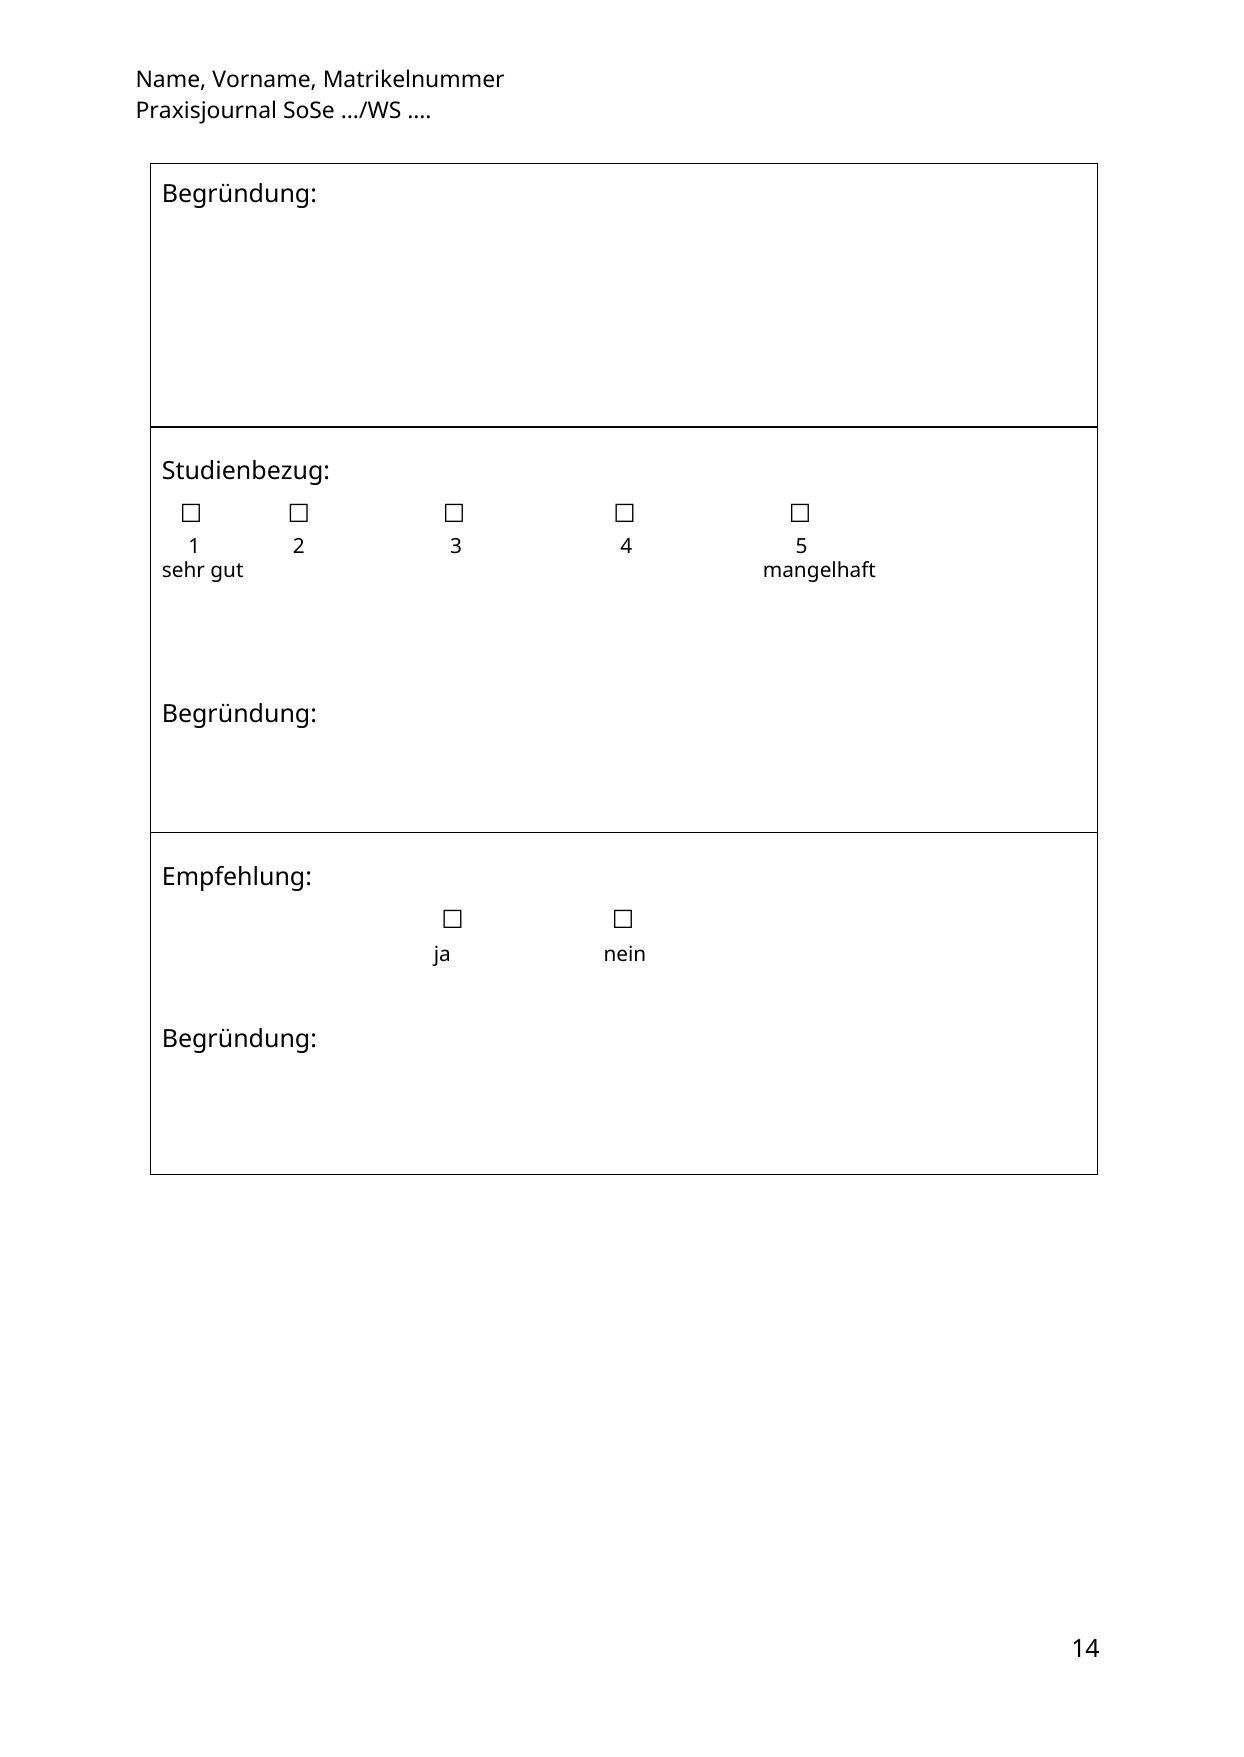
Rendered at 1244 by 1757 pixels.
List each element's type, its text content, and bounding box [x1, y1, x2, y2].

table_cell Begründung: [151, 164, 1097, 426]
table_cell Begründung: [151, 635, 1097, 832]
table_cell Studienbezug: ☐ ☐ ☐ ☐ ☐ 1 2 3 4 5 sehr gut mangelhaft [151, 428, 1097, 634]
table_cell Empfehlung: ☐ ☐ ja nein Begründung: [151, 833, 1097, 1174]
